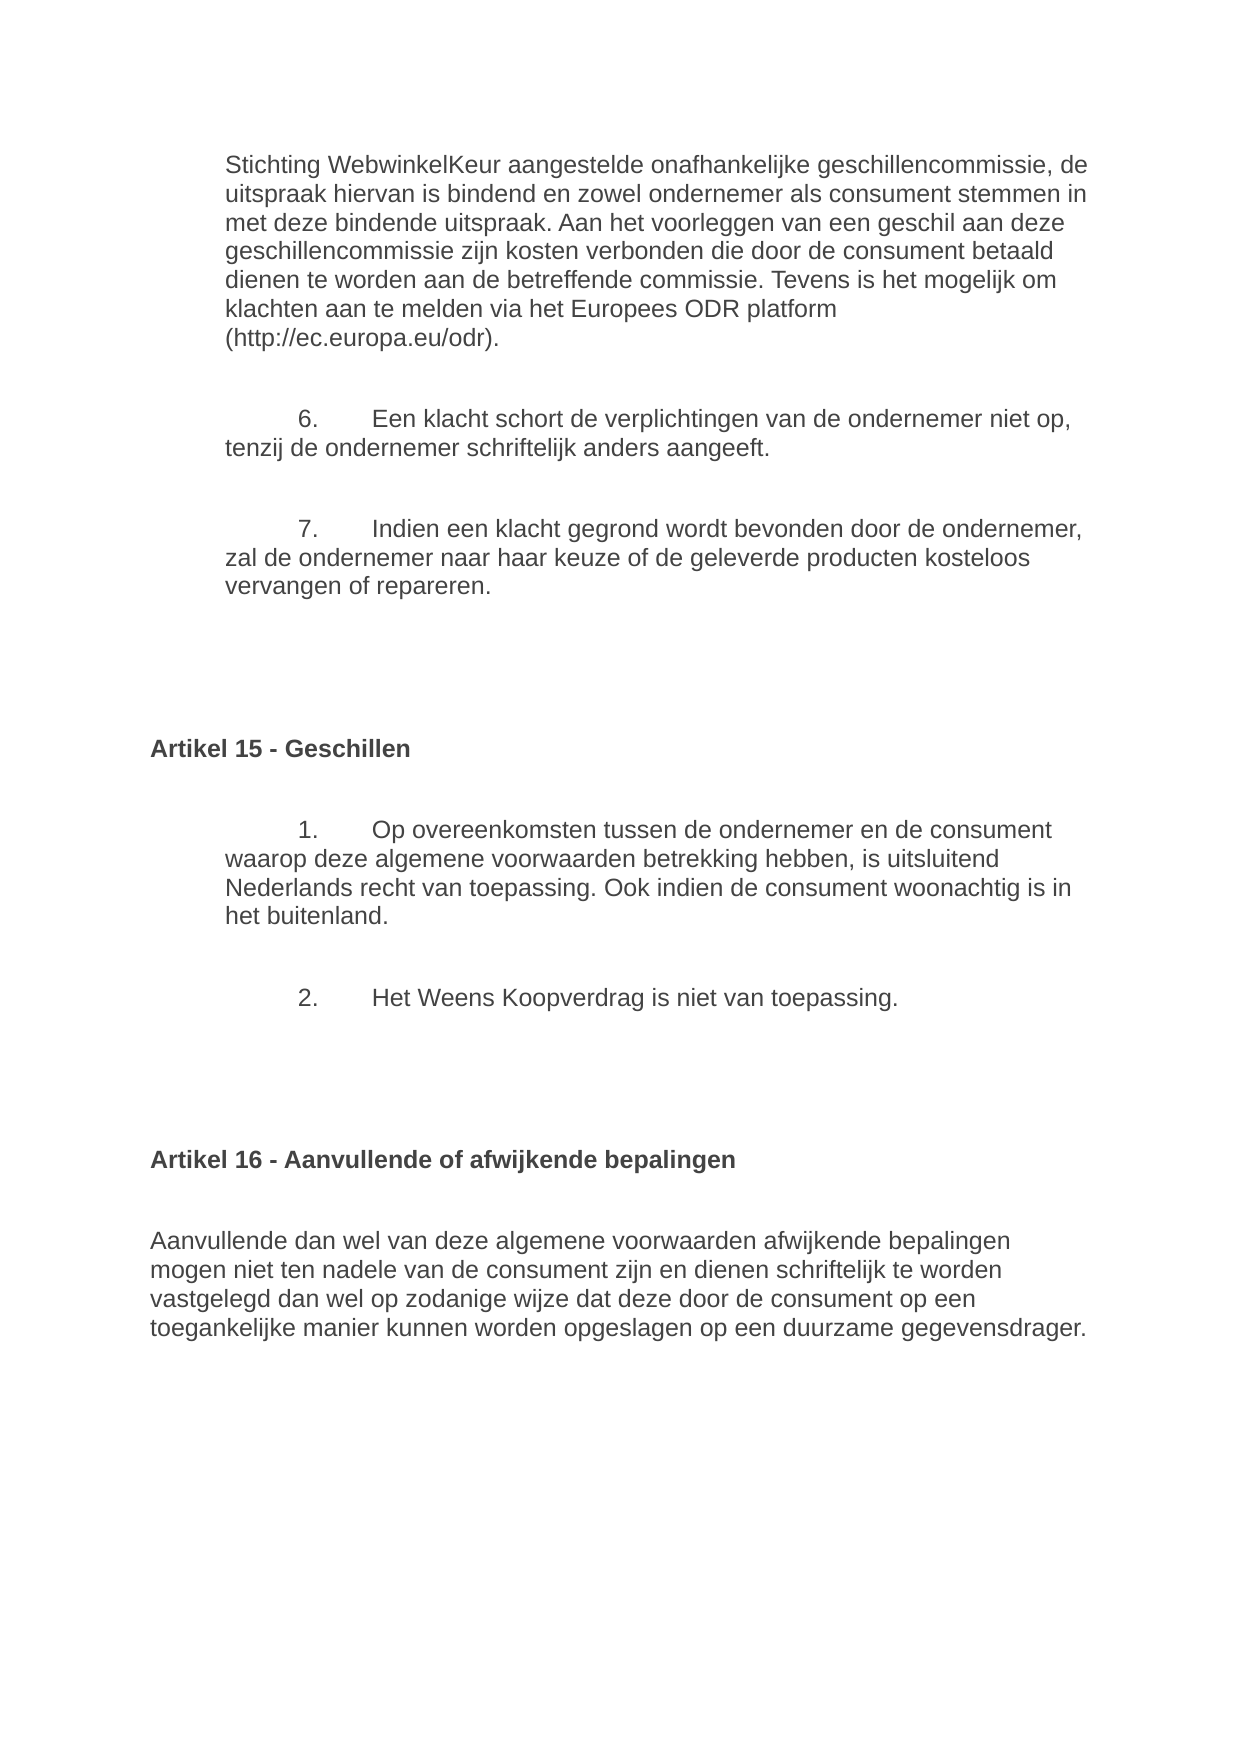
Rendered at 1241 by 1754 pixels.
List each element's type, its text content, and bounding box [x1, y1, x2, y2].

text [225, 150, 1090, 351]
text 6. Een klacht schort de verplichtingen van de ondernemer niet op, tenzij de ondernemer schriftelijk anders aangeeft. [225, 404, 1090, 461]
text Aanvullende dan wel van deze algemene voorwaarden afwijkende bepalingen mogen niet ten nadele van de consument zijn en dienen schriftelijk te worden vastgelegd dan wel op zodanige wijze dat deze door de consument op een toegankelijke manier kunnen worden opgeslagen op een duurzame gegevensdrager. [150, 1226, 1090, 1341]
text 2. Het Weens Koopverdrag is niet van toepassing. [225, 982, 1090, 1011]
text Artikel 15 - Geschillen [150, 734, 1090, 762]
text Artikel 16 - Aanvullende of afwijkende bepalingen [150, 1145, 1090, 1174]
text 1. Op overeenkomsten tussen de ondernemer en de consument waarop deze algemene voorwaarden betrekking hebben, is uitsluitend Nederlands recht van toepassing. Ook indien de consument woonachtig is in het buitenland. [225, 815, 1090, 930]
text 7. Indien een klacht gegrond wordt bevonden door de ondernemer, zal de ondernemer naar haar keuze of de geleverde producten kosteloos vervangen of repareren. [225, 514, 1090, 600]
